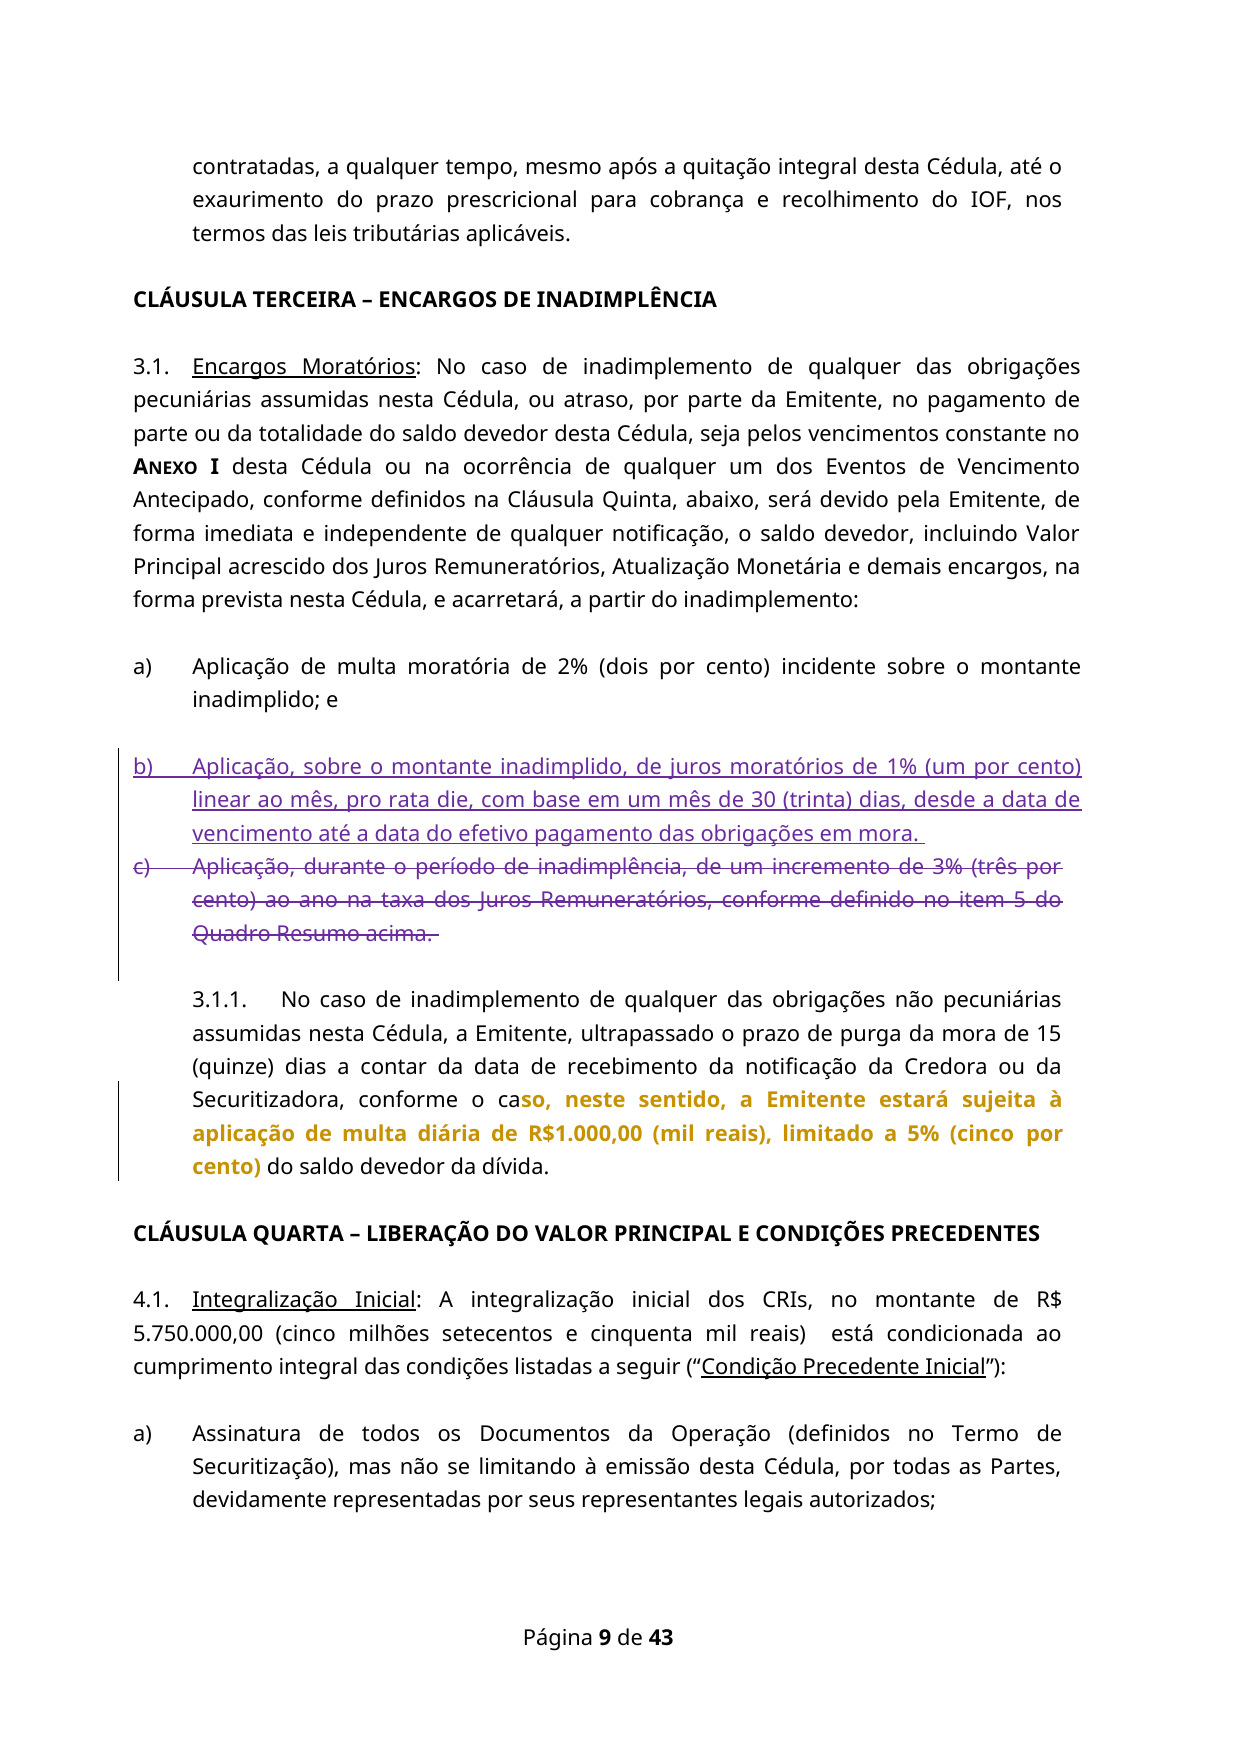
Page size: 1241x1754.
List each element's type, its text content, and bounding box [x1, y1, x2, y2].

list Assinatura de todos os Documentos da Operação (definidos no Termo de Securitização), mas não se limitando à emissão desta Cédula, por todas as Partes, devidamente representadas por seus representantes legais autorizados; [133, 1414, 1063, 1514]
list Aplicação de multa moratória de 2% (dois por cento) incidente sobre o montante inadimplido; e [133, 648, 1081, 714]
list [192, 148, 1063, 248]
list Integralização Inicial: A integralização inicial dos CRIs, no montante de R$ 5.750.000,00 (cinco milhões setecentos e cinquenta mil reais) está condicionada ao cumprimento integral das condições listadas a seguir (“Condição Precedente Inicial”): [133, 1281, 1063, 1381]
text CLÁUSULA TERCEIRA – ENCARGOS DE INADIMPLÊNCIA [133, 281, 1063, 314]
text 3.1. Encargos Moratórios: No caso de inadimplemento de qualquer das obrigações pecuniárias assumidas nesta Cédula, ou atraso, por parte da Emitente, no pagamento de parte ou da totalidade do saldo devedor desta Cédula, seja pelos vencimentos constante no Anexo I desta Cédula ou na ocorrência de qualquer um dos Eventos de Vencimento Antecipado, conforme definidos na Cláusula Quinta, abaixo, será devido pela Emitente, de forma imediata e independente de qualquer notificação, o saldo devedor, incluindo Valor Principal acrescido dos Juros Remuneratórios, Atualização Monetária e demais encargos, na forma prevista nesta Cédula, e acarretará, a partir do inadimplemento: [133, 348, 1081, 614]
text CLÁUSULA QUARTA – LIBERAÇÃO DO VALOR PRINCIPAL E CONDIÇÕES PRECEDENTES [133, 1214, 1063, 1248]
list No caso de inadimplemento de qualquer das obrigações não pecuniárias assumidas nesta Cédula, a Emitente, ultrapassado o prazo de purga da mora de 15 (quinze) dias a contar da data de recebimento da notificação da Credora ou da Securitizadora, conforme o caso, neste sentido, a Emitente estará sujeita à aplicação de multa diária de R$1.000,00 (mil reais), limitado a 5% (cinco por cento) do saldo devedor da dívida. [192, 981, 1063, 1181]
